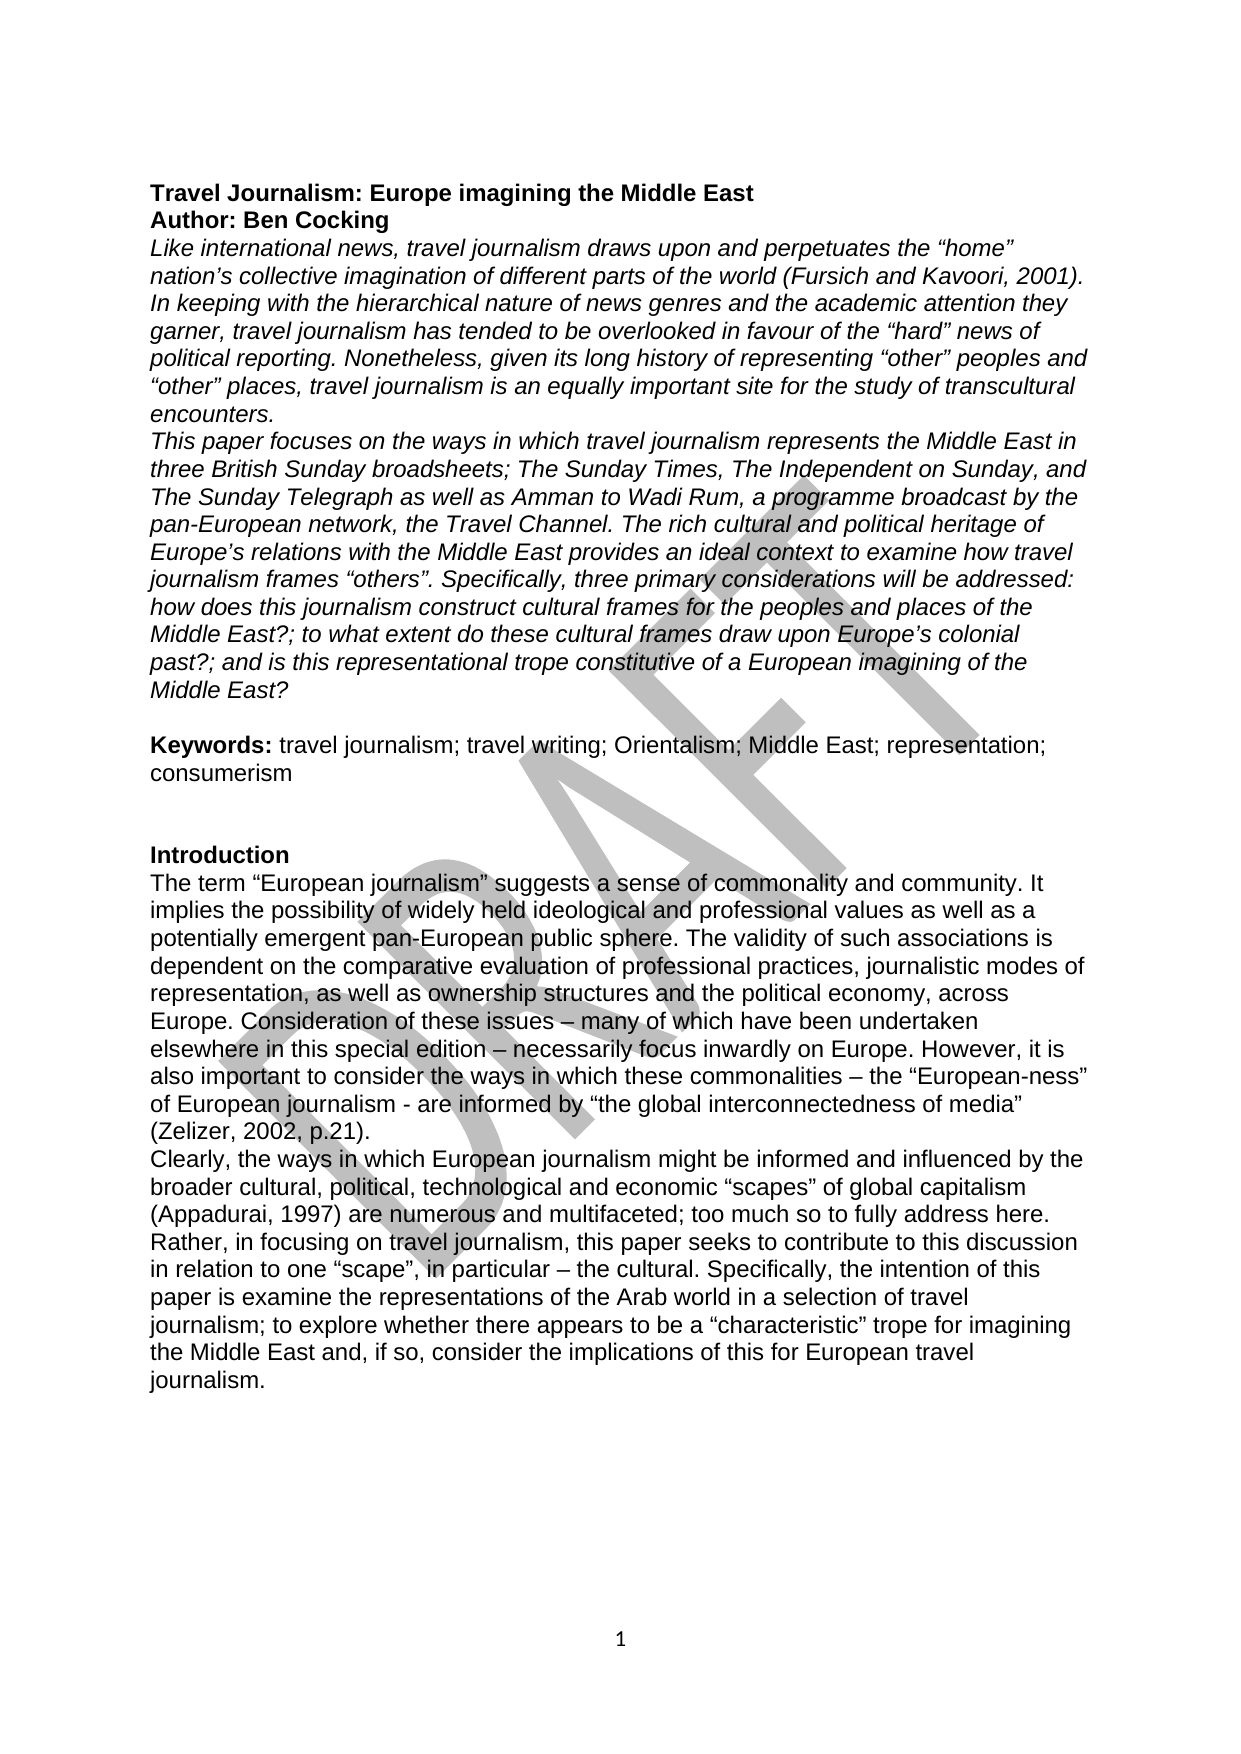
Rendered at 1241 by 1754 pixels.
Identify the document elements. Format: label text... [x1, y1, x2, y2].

text Clearly, the ways in which European journalism might be informed and influenced by the broader cultural, political, technological and economic “scapes” of global capitalism (Appadurai, 1997) are numerous and multifaceted; too much so to fully address here. Rather, in focusing on travel journalism, this paper seeks to contribute to this discussion in relation to one “scape”, in particular – the cultural. Specifically, the intention of this paper is examine the representations of the Arab world in a selection of travel journalism; to explore whether there appears to be a “characteristic” trope for imagining the Middle East and, if so, consider the implications of this for European travel journalism. [150, 1145, 1090, 1393]
text Keywords: travel journalism; travel writing; Orientalism; Middle East; representation; consumerism [150, 731, 1090, 786]
text This paper focuses on the ways in which travel journalism represents the Middle East in three British Sunday broadsheets; The Sunday Times, The Independent on Sunday, and The Sunday Telegraph as well as Amman to Wadi Rum, a programme broadcast by the pan-European network, the Travel Channel. The rich cultural and political heritage of Europe’s relations with the Middle East provides an ideal context to examine how travel journalism frames “others”. Specifically, three primary considerations will be addressed: how does this journalism construct cultural frames for the peoples and places of the Middle East?; to what extent do these cultural frames draw upon Europe’s colonial past?; and is this representational trope constitutive of a European imagining of the Middle East? [150, 427, 1090, 703]
text Introduction [150, 841, 1090, 869]
text The term “European journalism” suggests a sense of commonality and community. It implies the possibility of widely held ideological and professional values as well as a potentially emergent pan-European public sphere. The validity of such associations is dependent on the comparative evaluation of professional practices, journalistic modes of representation, as well as ownership structures and the political economy, across Europe. Consideration of these issues – many of which have been undertaken elsewhere in this special edition – necessarily focus inwardly on Europe. However, it is also important to consider the ways in which these commonalities – the “European-ness” of European journalism - are informed by “the global interconnectedness of media” (Zelizer, 2002, p.21). [150, 869, 1090, 1145]
text Travel Journalism: Europe imagining the Middle East [150, 179, 1090, 206]
text Like international news, travel journalism draws upon and perpetuates the “home” nation’s collective imagination of different parts of the world (Fursich and Kavoori, 2001). In keeping with the hierarchical nature of news genres and the academic attention they garner, travel journalism has tended to be overlooked in favour of the “hard” news of political reporting. Nonetheless, given its long history of representing “other” peoples and “other” places, travel journalism is an equally important site for the study of transcultural encounters. [150, 234, 1090, 427]
text Author: Ben Cocking [150, 206, 1090, 234]
